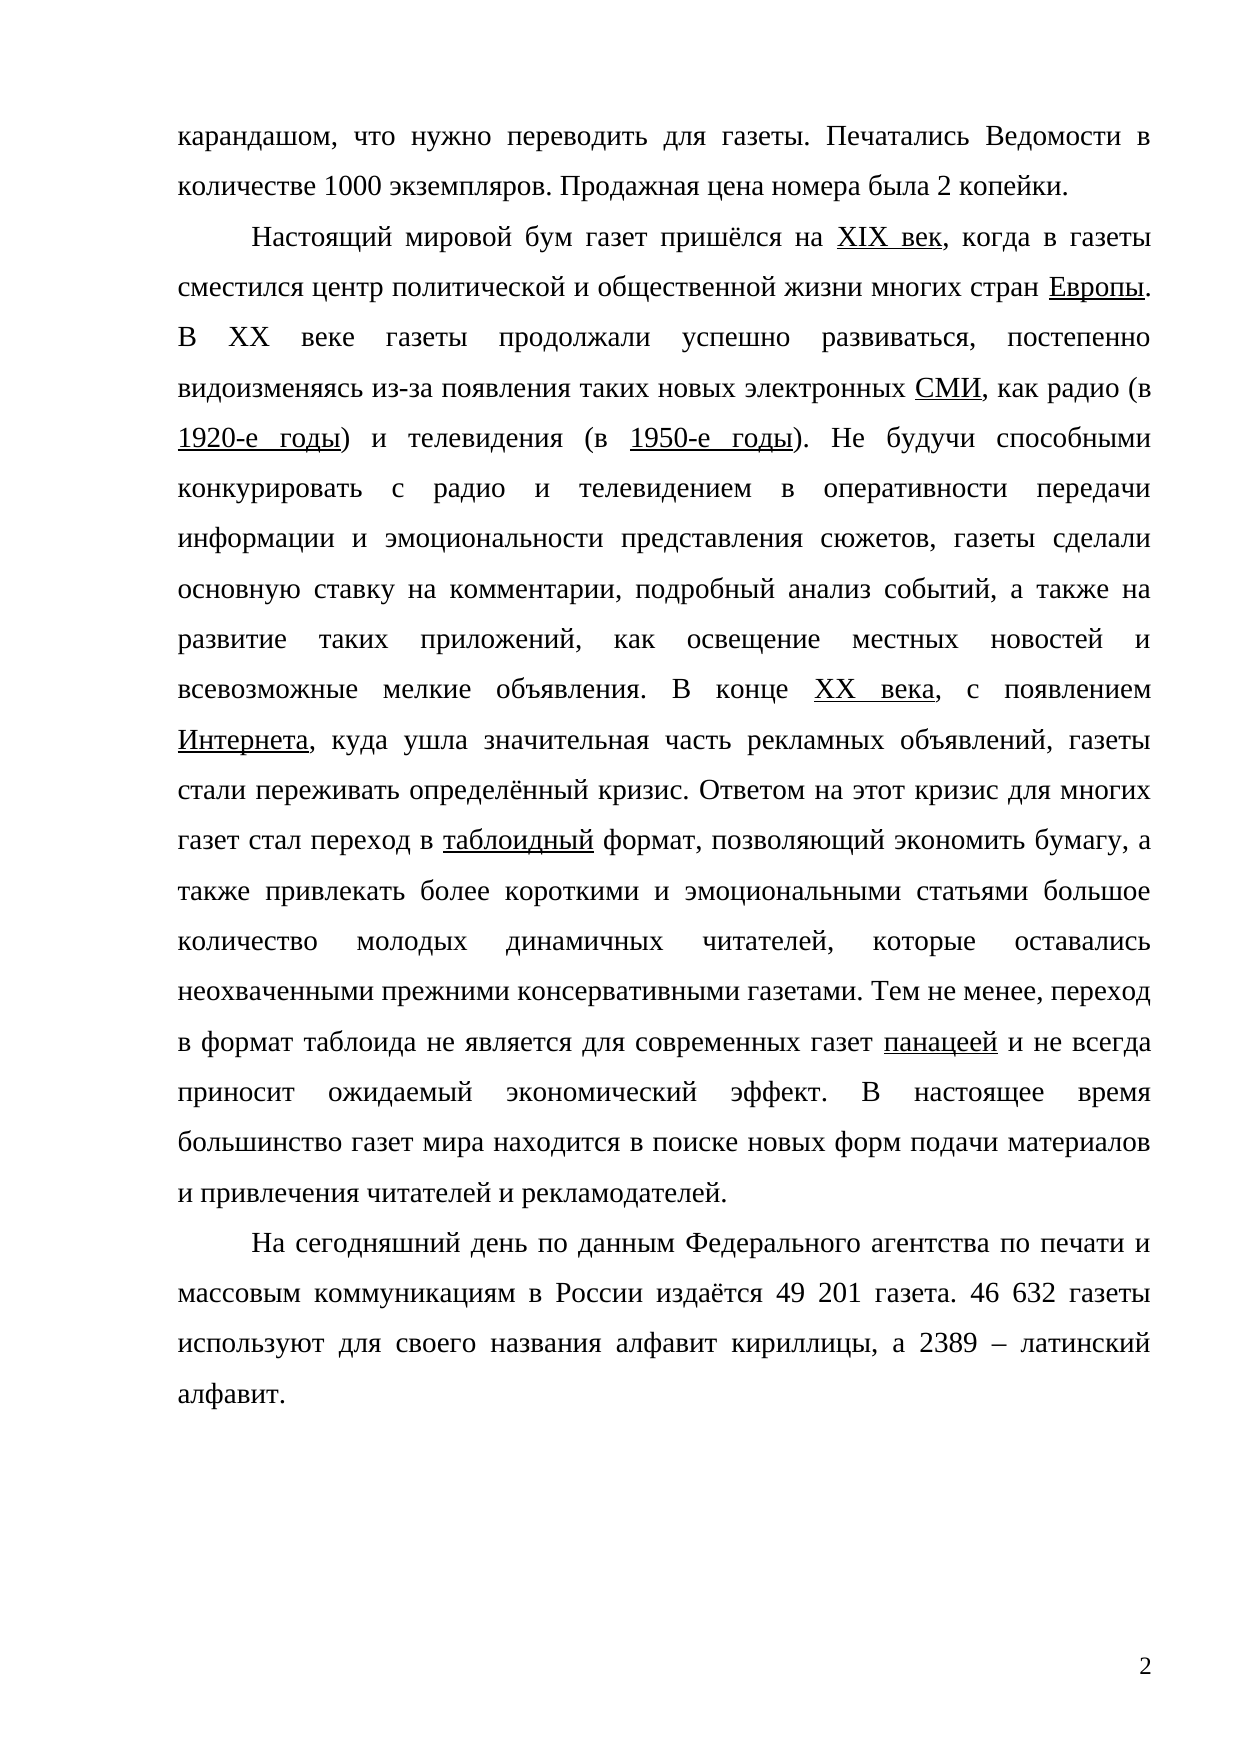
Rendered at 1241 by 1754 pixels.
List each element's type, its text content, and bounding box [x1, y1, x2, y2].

text На сегодняшний день по данным Федерального агентства по печати и массовым коммуникациям в России издаётся 49 201 газета. 46 632 газеты используют для своего названия алфавит кириллицы, а 2389 – латинский алфавит. [177, 1225, 1152, 1409]
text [177, 118, 1152, 202]
text Настоящий мировой бум газет пришёлся на XIX век, когда в газеты сместился центр политической и общественной жизни многих стран Европы. В XX веке газеты продолжали успешно развиваться, постепенно видоизменяясь из-за появления таких новых электронных СМИ, как радио (в 1920-е годы) и телевидения (в 1950-е годы). Не будучи способными конкурировать с радио и телевидением в оперативности передачи информации и эмоциональности представления сюжетов, газеты сделали основную ставку на комментарии, подробный анализ событий, а также на развитие таких приложений, как освещение местных новостей и всевозможные мелкие объявления. В конце XX века, с появлением Интернета, куда ушла значительная часть рекламных объявлений, газеты стали переживать определённый кризис. Ответом на этот кризис для многих газет стал переход в таблоидный формат, позволяющий экономить бумагу, а также привлекать более короткими и эмоциональными статьями большое количество молодых динамичных читателей, которые оставались неохваченными прежними консервативными газетами. Тем не менее, переход в формат таблоида не является для современных газет панацеей и не всегда приносит ожидаемый экономический эффект. В настоящее время большинство газет мира находится в поиске новых форм подачи материалов и привлечения читателей и рекламодателей. [177, 219, 1152, 1208]
